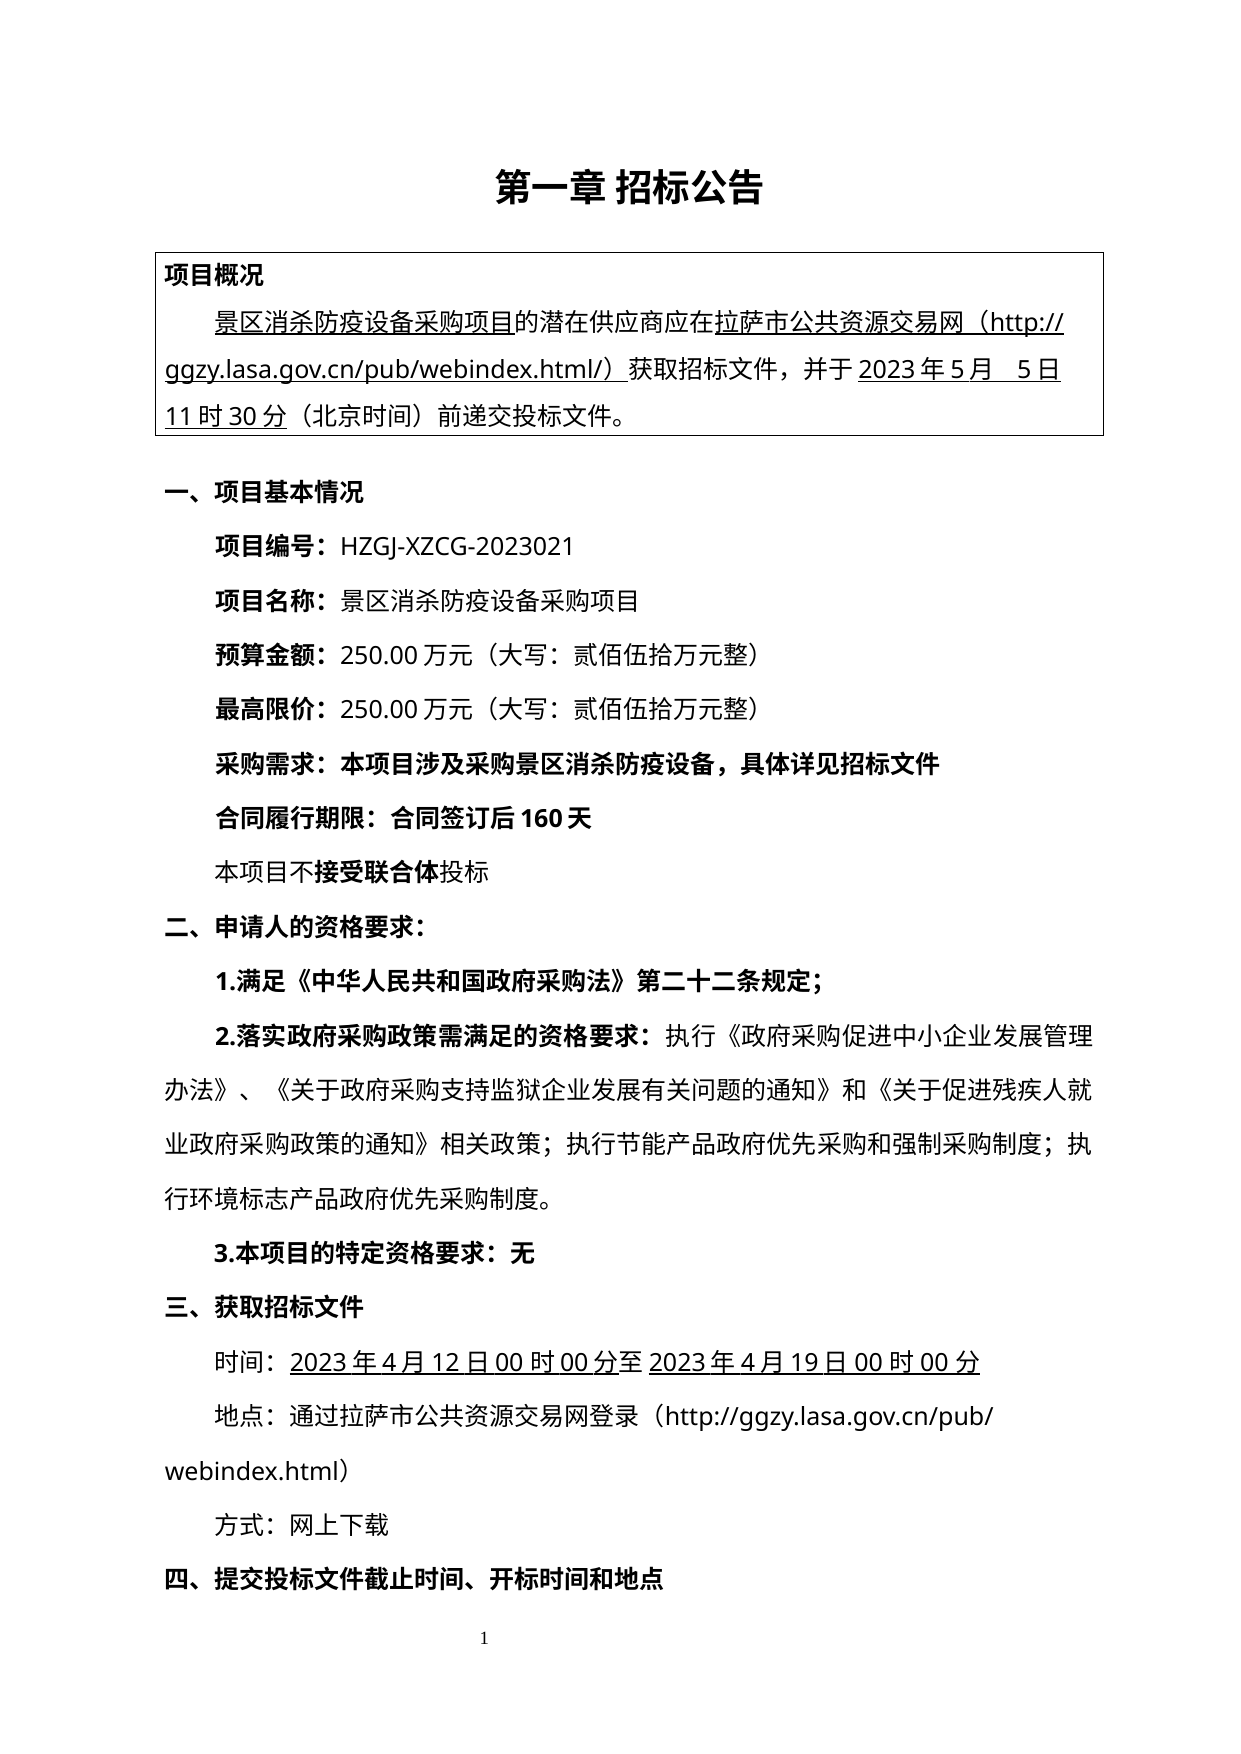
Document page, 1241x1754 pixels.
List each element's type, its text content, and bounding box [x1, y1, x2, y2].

text 时间：2023年4月12日00 时00分至2023年4月19日 00 时 00 分 [164, 1342, 1094, 1378]
subtitle 第一章 招标公告 [164, 158, 1094, 213]
text 本项目不接受联合体投标 [164, 853, 1094, 889]
text 三、获取招标文件 [164, 1288, 1094, 1324]
text 1.满足《中华人民共和国政府采购法》第二十二条规定； [164, 962, 1094, 998]
text 景区消杀防疫设备采购项目的潜在供应商应在拉萨市公共资源交易网（http://ggzy.lasa.gov.cn/pub/webindex.html/）获取招标文件，并于2023年5月 5日11时30分（北京时间）前递交投标文件。 [156, 299, 1103, 435]
text 预算金额：250.00万元（大写：贰佰伍拾万元整） [164, 635, 1094, 672]
text 最高限价：250.00万元（大写：贰佰伍拾万元整） [164, 690, 1094, 726]
text 采购需求：本项目涉及采购景区消杀防疫设备，具体详见招标文件 [164, 744, 1094, 780]
text 地点：通过拉萨市公共资源交易网登录（http://ggzy.lasa.gov.cn/pub/webindex.html） [164, 1397, 1094, 1487]
text 一、项目基本情况 [164, 472, 1094, 508]
text 四、提交投标文件截止时间、开标时间和地点 [164, 1560, 1094, 1596]
text 方式：网上下载 [314, 1505, 1094, 1542]
text 合同履行期限：合同签订后160天 [164, 798, 1094, 835]
text 二、申请人的资格要求： [164, 907, 1094, 943]
text 3.本项目的特定资格要求：无 [164, 1233, 1094, 1270]
text 项目名称：景区消杀防疫设备采购项目 [164, 581, 1094, 617]
text 2.落实政府采购政策需满足的资格要求：执行《政府采购促进中小企业发展管理办法》、《关于政府采购支持监狱企业发展有关问题的通知》和《关于促进残疾人就业政府采购政策的通知》相关政策；执行节能产品政府优先采购和强制采购制度；执行环境标志产品政府优先采购制度。 [164, 1016, 1094, 1215]
text 项目编号：HZGJ-XZCG-2023021 [164, 527, 1094, 563]
text 项目概况 [156, 253, 1103, 292]
text 方式：网上下载 [164, 1505, 290, 1542]
